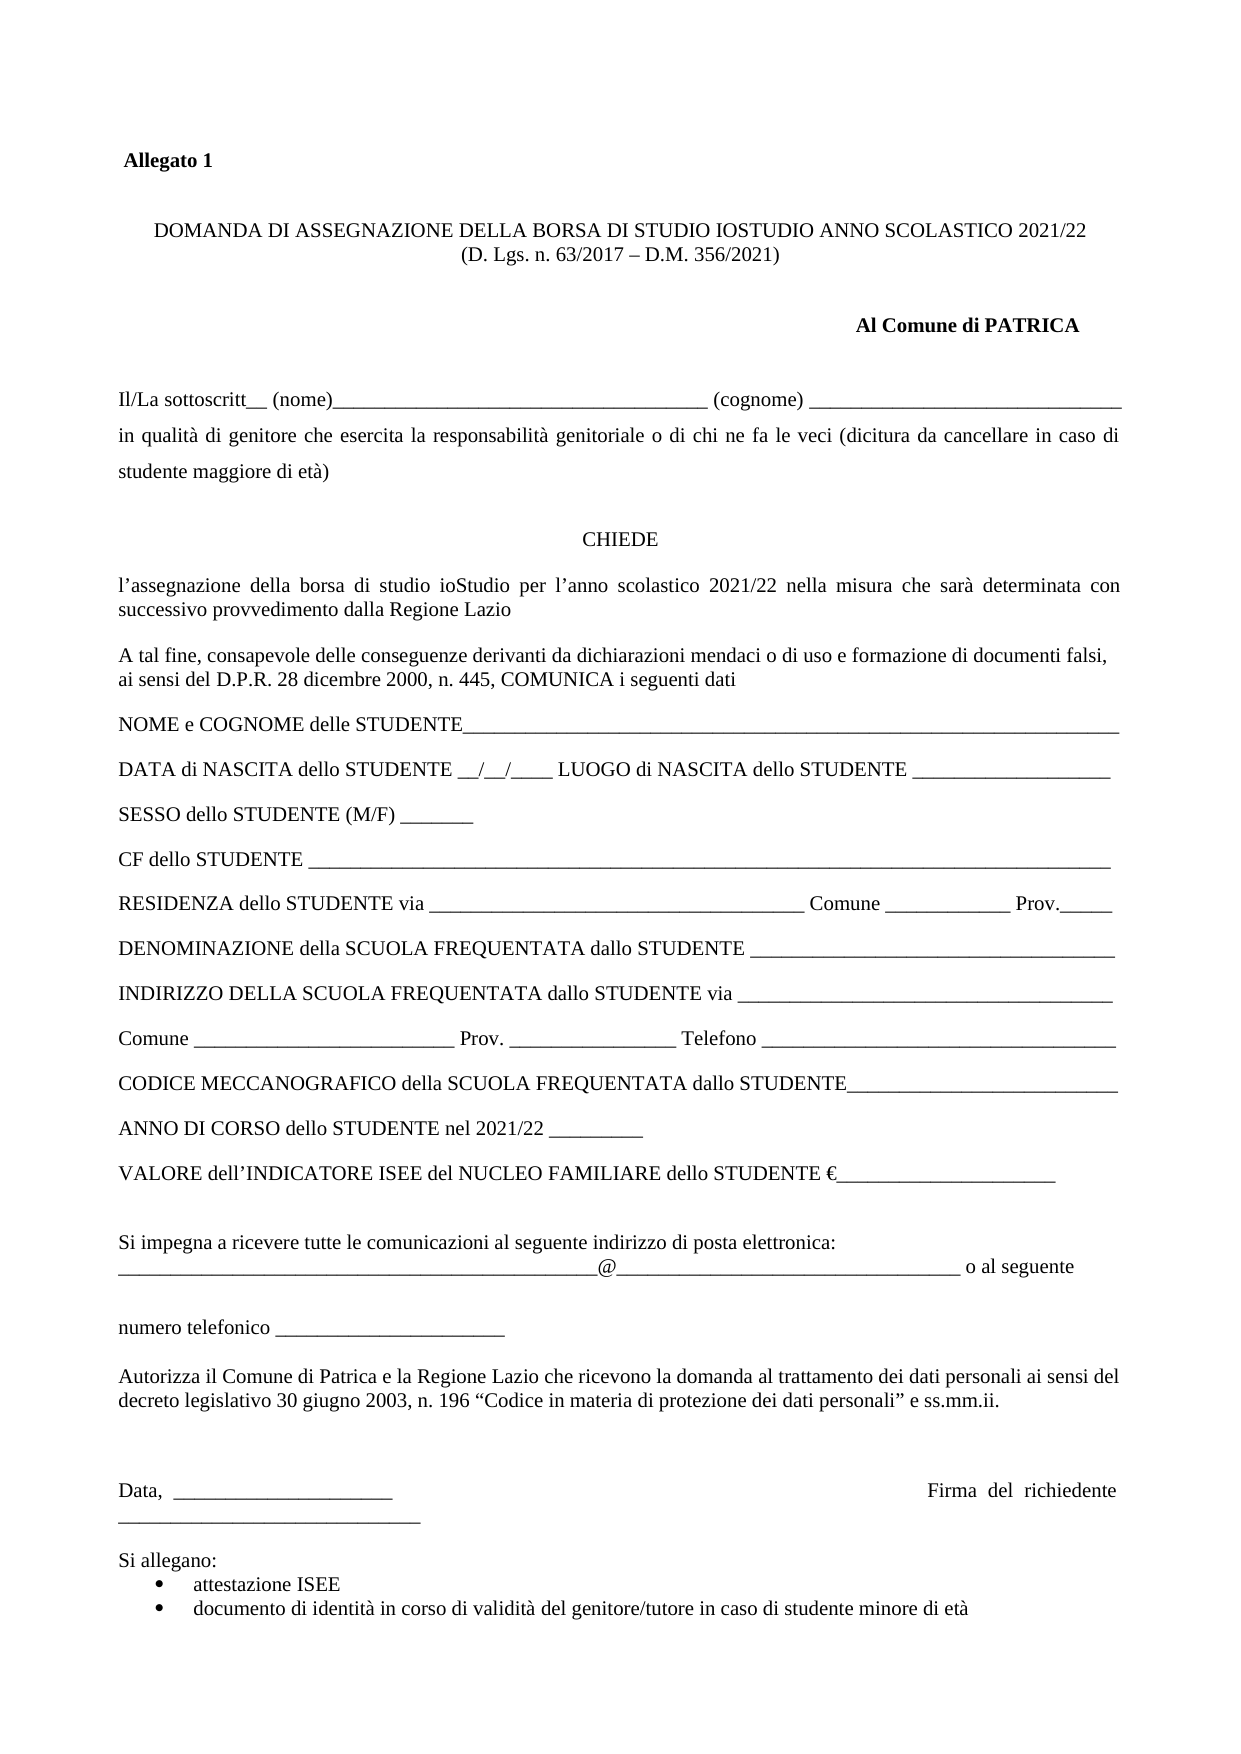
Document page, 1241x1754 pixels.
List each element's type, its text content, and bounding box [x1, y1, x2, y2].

text CODICE MECCANOGRAFICO della SCUOLA FREQUENTATA dallo STUDENTE__________________________ [118, 1050, 1122, 1095]
text Si allegano: [118, 1548, 1122, 1572]
text (D. Lgs. n. 63/2017 – D.M. 356/2021) [118, 242, 1122, 266]
text DATA di NASCITA dello STUDENTE __/__/____ LUOGO di NASCITA dello STUDENTE ___________________ SESSO dello STUDENTE (M/F) _______ [118, 736, 1122, 826]
text INDIRIZZO DELLA SCUOLA FREQUENTATA dallo STUDENTE via ____________________________________ Comune _________________________ Prov. ________________ Telefono __________________________________ [118, 960, 1122, 1050]
text l’assegnazione della borsa di studio ioStudio per l’anno scolastico 2021/22 nella misura che sarà determinata con successivo provvedimento dalla Regione Lazio [118, 573, 1122, 621]
text DOMANDA DI ASSEGNAZIONE DELLA BORSA DI STUDIO IOSTUDIO ANNO SCOLASTICO 2021/22 [118, 218, 1122, 242]
text NOME e COGNOME delle STUDENTE_______________________________________________________________ [118, 691, 1122, 736]
text Autorizza il Comune di Patrica e la Regione Lazio che ricevono la domanda al trattamento dei dati personali ai sensi del decreto legislativo 30 giugno 2003, n. 196 “Codice in materia di protezione dei dati personali” e ss.mm.ii. [118, 1364, 1122, 1412]
text CF dello STUDENTE _____________________________________________________________________________ [118, 826, 1122, 871]
text VALORE dell’INDICATORE ISEE del NUCLEO FAMILIARE dello STUDENTE €_____________________ [118, 1140, 1057, 1185]
text ANNO DI CORSO dello STUDENTE nel 2021/22 _________ [118, 1095, 1122, 1140]
list attestazione ISEE [156, 1572, 1122, 1596]
text Allegato 1 [118, 148, 1122, 172]
text RESIDENZA dello STUDENTE via ____________________________________ Comune ____________ Prov._____ [118, 871, 1122, 915]
text CHIEDE [118, 526, 1122, 551]
text Data, _____________________ Firma del richiedente _____________________________ [118, 1478, 1122, 1526]
list documento di identità in corso di validità del genitore/tutore in caso di studente minore di età [156, 1596, 1122, 1620]
text Si impegna a ricevere tutte le comunicazioni al seguente indirizzo di posta elettronica: ______________________________________________@_________________________________ o al seguente [118, 1230, 1122, 1278]
text numero telefonico ______________________ [118, 1315, 1122, 1339]
text A tal fine, consapevole delle conseguenze derivanti da dichiarazioni mendaci o di uso e formazione di documenti falsi, ai sensi del D.P.R. 28 dicembre 2000, n. 445, COMUNICA i seguenti dati [118, 643, 1122, 691]
text Al Comune di PATRICA [782, 312, 1122, 337]
text Il/La sottoscritt__ (nome)____________________________________ (cognome) ______________________________ in qualità di genitore che esercita la responsabilità genitoriale o di chi ne fa le veci (dicitura da cancellare in caso di studente maggiore di età) [118, 387, 1122, 483]
text DENOMINAZIONE della SCUOLA FREQUENTATA dallo STUDENTE ___________________________________ [118, 915, 1122, 960]
